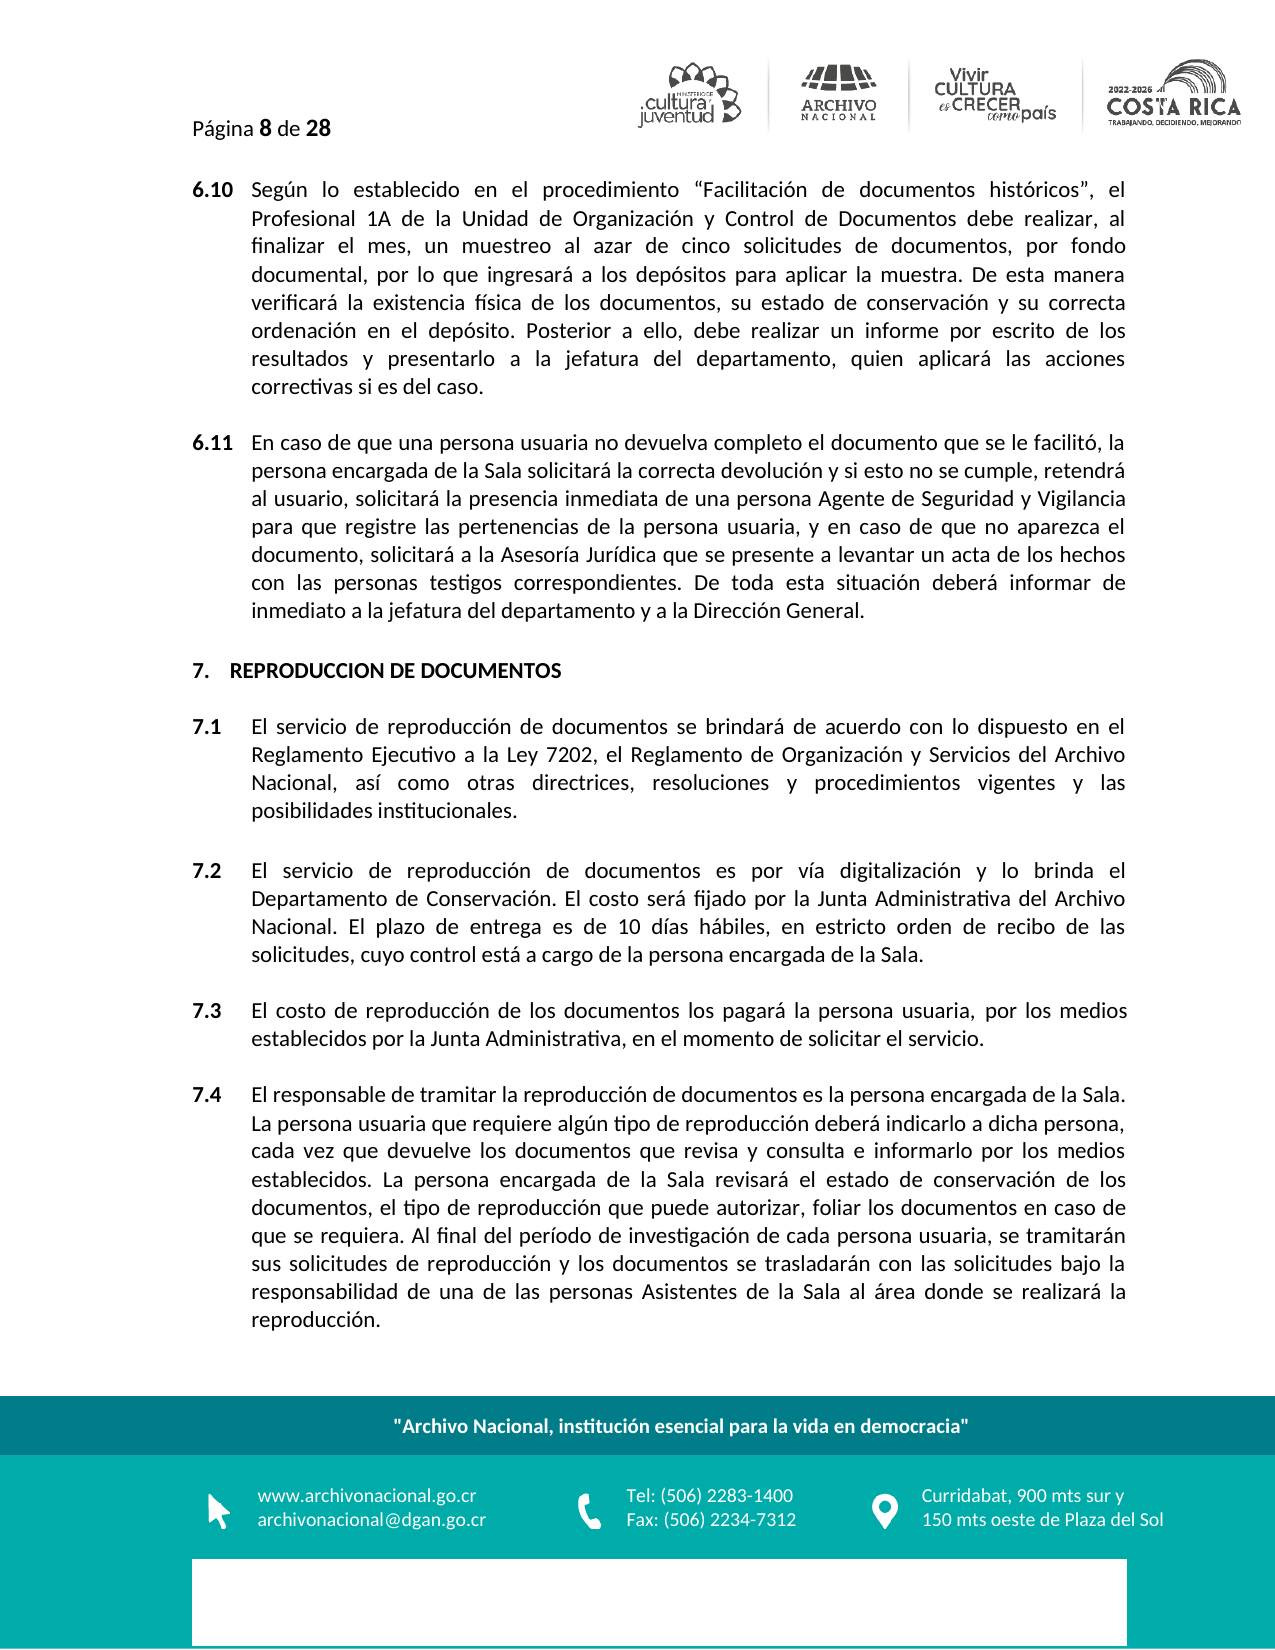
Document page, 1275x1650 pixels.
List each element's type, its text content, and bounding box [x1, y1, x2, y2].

list El responsable de tramitar la reproducción de documentos es la persona encargada de la Sala. La persona usuaria que requiere algún tipo de reproducción deberá indicarlo a dicha persona, cada vez que devuelve los documentos que revisa y consulta e informarlo por los medios establecidos. La persona encargada de la Sala revisará el estado de conservación de los documentos, el tipo de reproducción que puede autorizar, foliar los documentos en caso de que se requiera. Al final del período de investigación de cada persona usuaria, se tramitarán sus solicitudes de reproducción y los documentos se trasladarán con las solicitudes bajo la responsabilidad de una de las personas Asistentes de la Sala al área donde se realizará la reproducción. [192, 1081, 1127, 1333]
list En caso de que una persona usuaria no devuelva completo el documento que se le facilitó, la persona encargada de la Sala solicitará la correcta devolución y si esto no se cumple, retendrá al usuario, solicitará la presencia inmediata de una persona Agente de Seguridad y Vigilancia para que registre las pertenencias de la persona usuaria, y en caso de que no aparezca el documento, solicitará a la Asesoría Jurídica que se presente a levantar un acta de los hechos con las personas testigos correspondientes. De toda esta situación deberá informar de inmediato a la jefatura del departamento y a la Dirección General. [192, 428, 1127, 624]
list El servicio de reproducción de documentos es por vía digitalización y lo brinda el Departamento de Conservación. El costo será fijado por la Junta Administrativa del Archivo Nacional. El plazo de entrega es de 10 días hábiles, en estricto orden de recibo de las solicitudes, cuyo control está a cargo de la persona encargada de la Sala. [192, 856, 1127, 968]
picture [628, 46, 1251, 138]
list El costo de reproducción de los documentos los pagará la persona usuaria, por los medios establecidos por la Junta Administrativa, en el momento de solicitar el servicio. [192, 997, 1127, 1053]
picture [862, 1485, 906, 1530]
picture [566, 1484, 612, 1530]
list El servicio de reproducción de documentos se brindará de acuerdo con lo dispuesto en el Reglamento Ejecutivo a la Ley 7202, el Reglamento de Organización y Servicios del Archivo Nacional, así como otras directrices, resoluciones y procedimientos vigentes y las posibilidades institucionales. [192, 712, 1127, 824]
picture [195, 1485, 240, 1530]
list REPRODUCCION DE DOCUMENTOS [192, 656, 1127, 684]
list Según lo establecido en el procedimiento “Facilitación de documentos históricos”, el Profesional 1A de la Unidad de Organización y Control de Documentos debe realizar, al finalizar el mes, un muestreo al azar de cinco solicitudes de documentos, por fondo documental, por lo que ingresará a los depósitos para aplicar la muestra. De esta manera verificará la existencia física de los documentos, su estado de conservación y su correcta ordenación en el depósito. Posterior a ello, debe realizar un informe por escrito de los resultados y presentarlo a la jefatura del departamento, quien aplicará las acciones correctivas si es del caso. [192, 176, 1127, 400]
